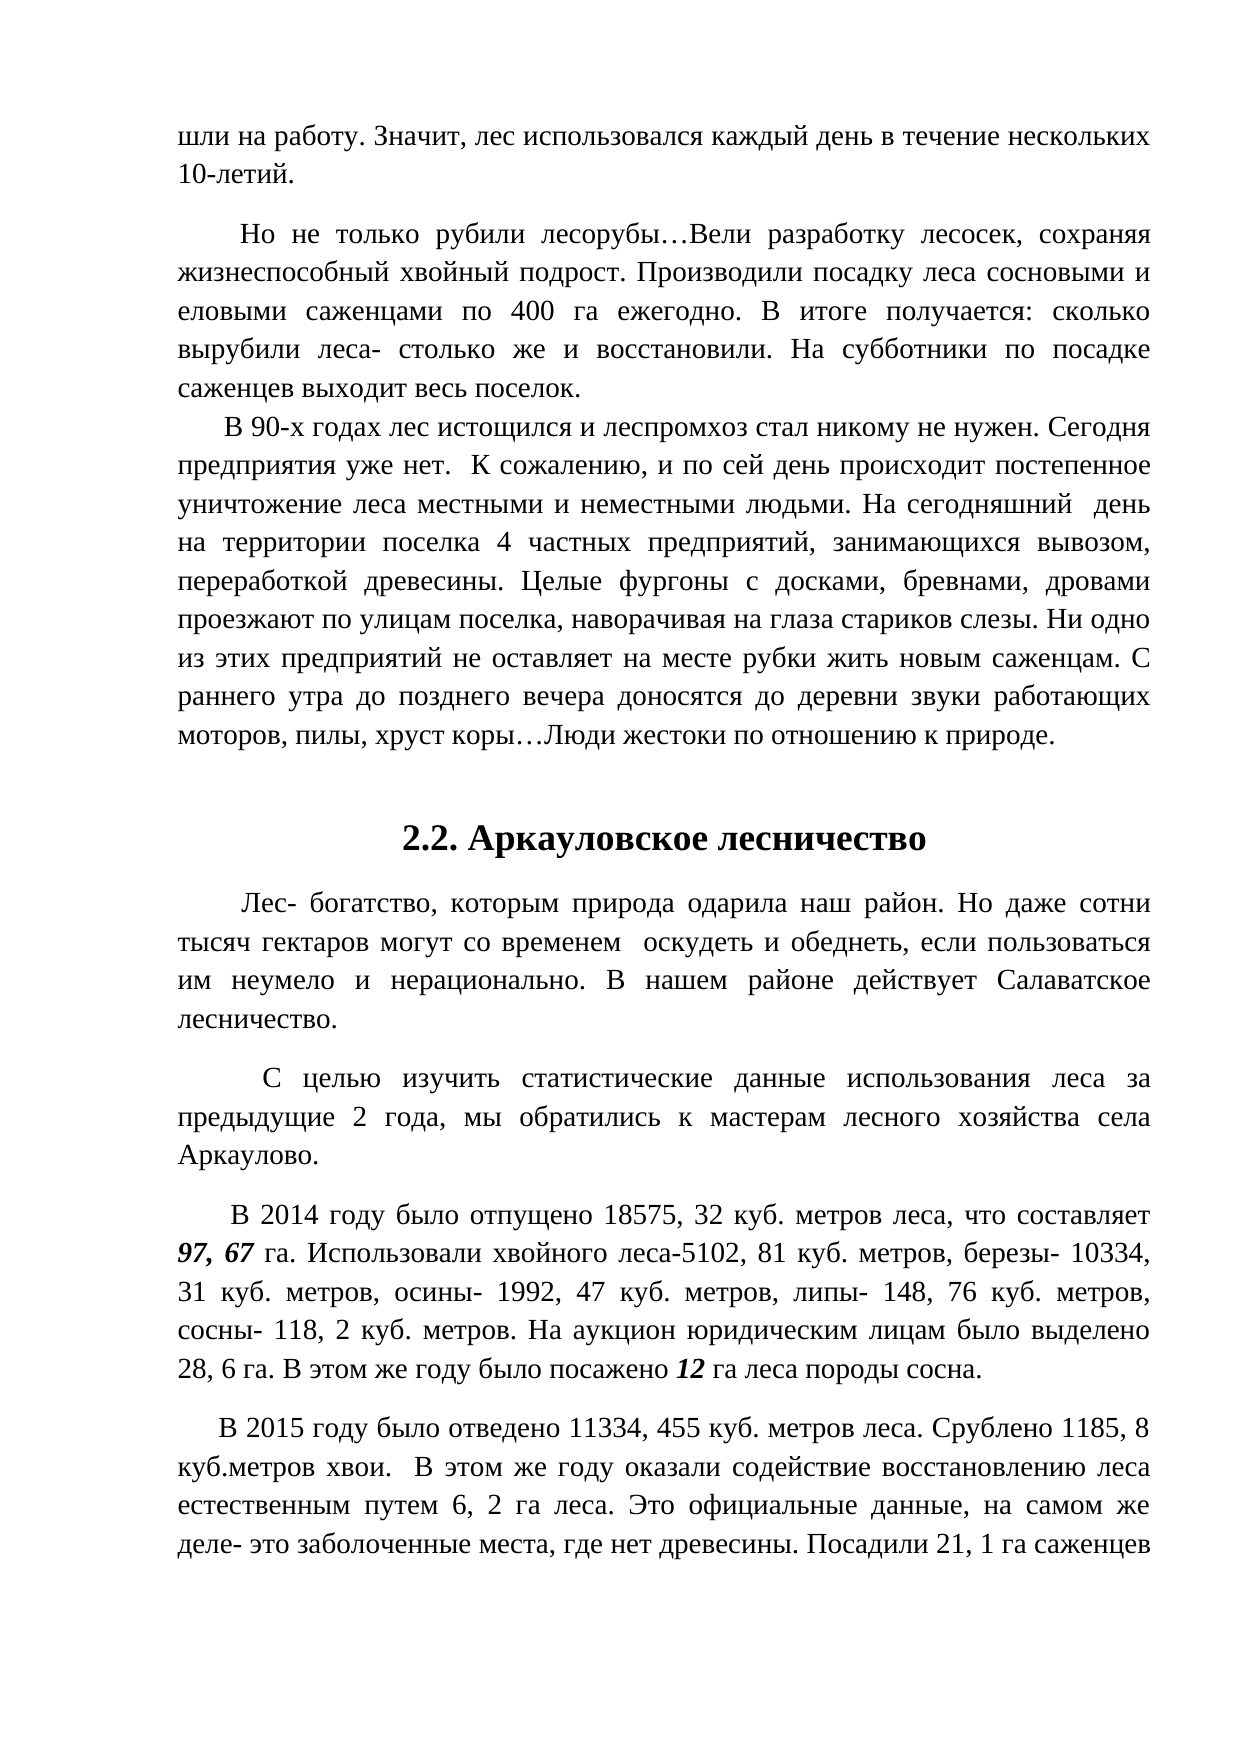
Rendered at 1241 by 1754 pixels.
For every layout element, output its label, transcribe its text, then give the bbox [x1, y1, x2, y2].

list В 90-х годах лес истощился и леспромхоз стал никому не нужен. Сегодня предприятия уже нет. К сожалению, и по сей день происходит постепенное уничтожение леса местными и неместными людьми. На сегодняшний день на территории поселка 4 частных предприятий, занимающихся вывозом, переработкой древесины. Целые фургоны с досками, бревнами, дровами проезжают по улицам поселка, наворачивая на глаза стариков слезы. Ни одно из этих предприятий не оставляет на месте рубки жить новым саженцам. С раннего утра до позднего вечера доносятся до деревни звуки работающих моторов, пилы, хруст коры…Люди жестоки по отношению к природе. [177, 409, 1152, 751]
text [177, 1410, 1152, 1559]
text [177, 118, 1152, 190]
text В 2014 году было отпущено 18575, 32 куб. метров леса, что составляет 97, 67 га. Использовали хвойного леса-5102, 81 куб. метров, березы- 10334, 31 куб. метров, осины- 1992, 47 куб. метров, липы- 148, 76 куб. метров, сосны- 118, 2 куб. метров. На аукцион юридическим лицам было выделено 28, 6 га. В этом же году было посажено 12 га леса породы сосна. [177, 1197, 1152, 1384]
list Но не только рубили лесорубы…Вели разработку лесосек, сохраняя жизнеспособный хвойный подрост. Производили посадку леса сосновыми и еловыми саженцами по 400 га ежегодно. В итоге получается: сколько вырубили леса- столько же и восстановили. На субботники по посадке саженцев выходит весь поселок. [177, 216, 1152, 404]
text Лес- богатство, которым природа одарила наш район. Но даже сотни тысяч гектаров могут со временем оскудеть и обеднеть, если пользоваться им неумело и нерационально. В нашем районе действует Салаватское лесничество. [177, 885, 1152, 1034]
text 2.2. Аркауловское лесничество [177, 815, 1152, 858]
text С целью изучить статистические данные использования леса за предыдущие 2 года, мы обратились к мастерам лесного хозяйства села Аркаулово. [177, 1060, 1152, 1171]
